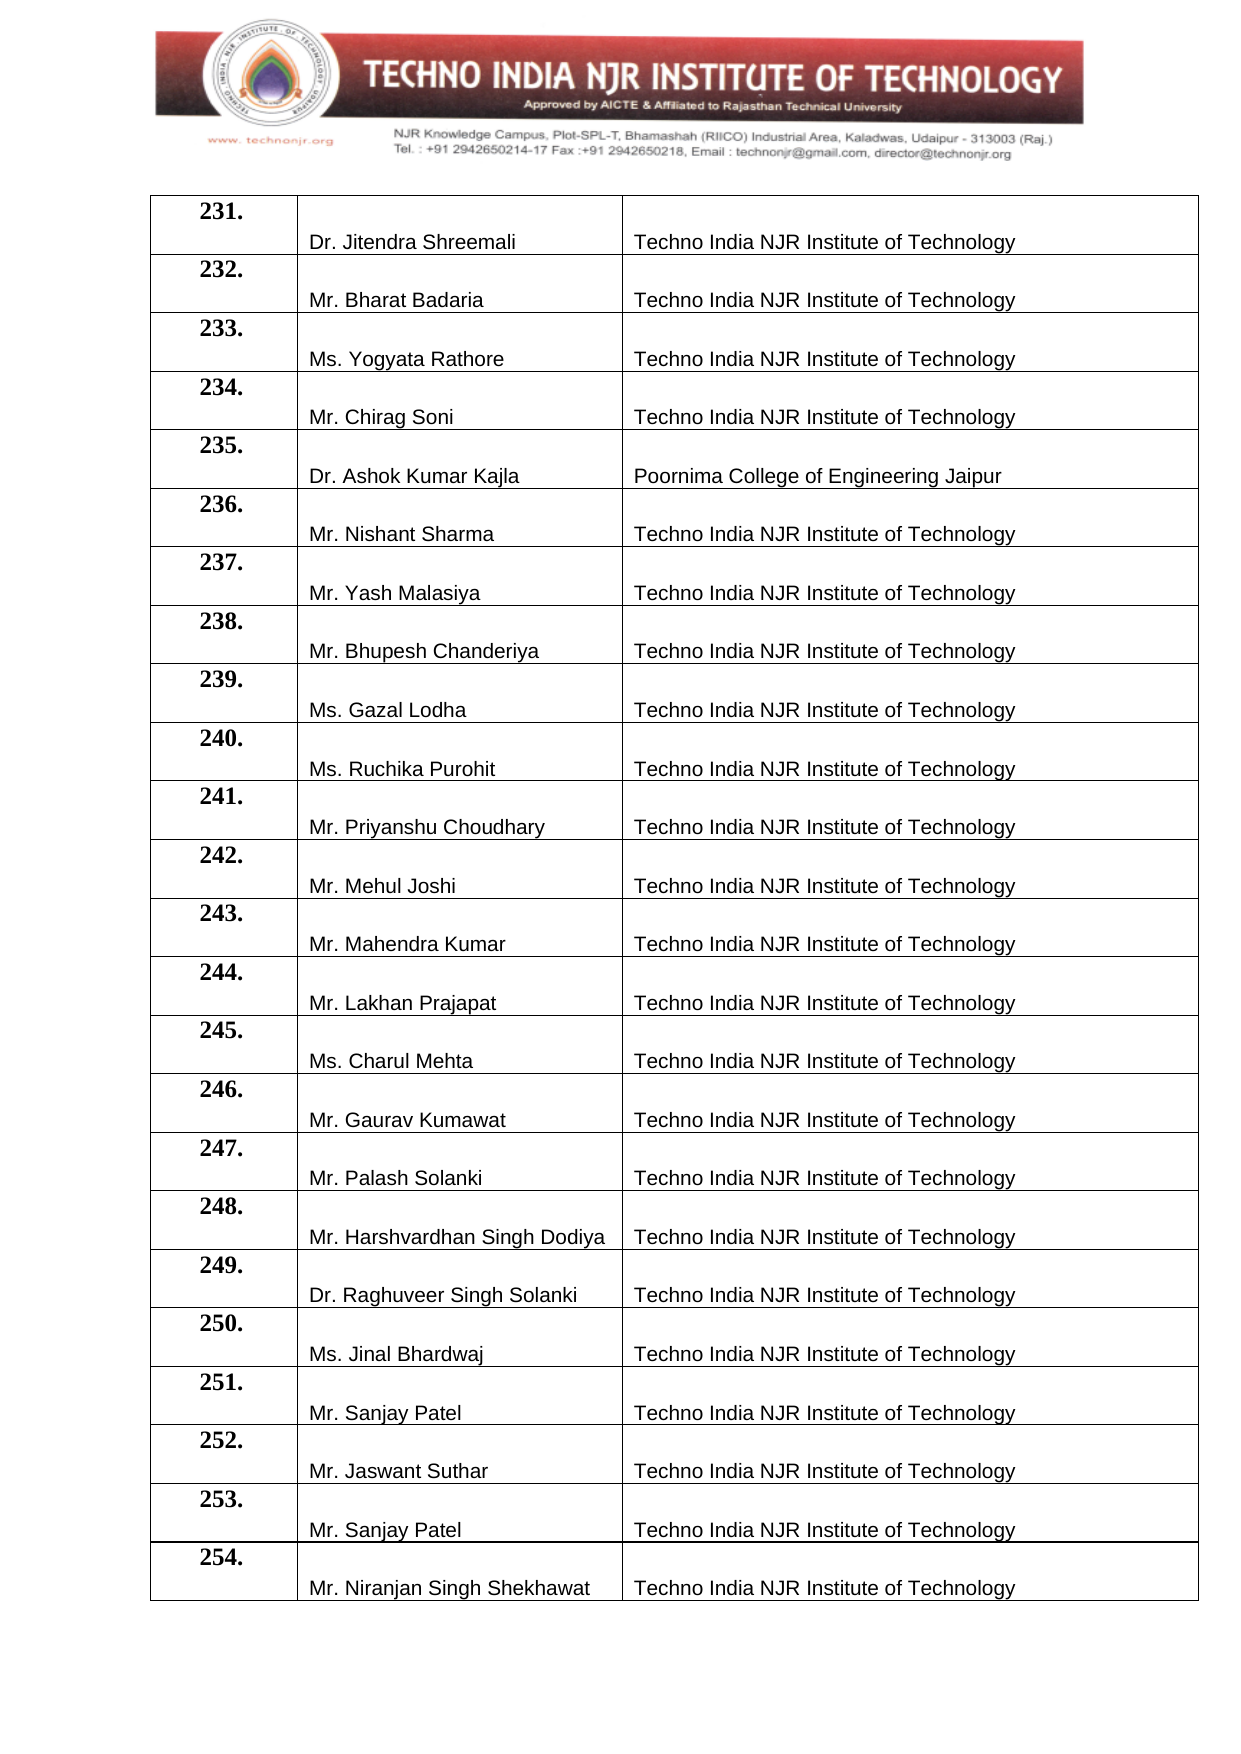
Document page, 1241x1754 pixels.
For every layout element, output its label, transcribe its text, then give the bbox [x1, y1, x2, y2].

table_cell Techno India NJR Institute of Technology [623, 781, 1198, 839]
table_cell Techno India NJR Institute of Technology [623, 1074, 1198, 1132]
table_cell [151, 313, 297, 371]
table_cell [151, 430, 297, 488]
table_cell Mr. Priyanshu Choudhary [298, 781, 622, 839]
table_cell Techno India NJR Institute of Technology [623, 1250, 1198, 1307]
table_cell [151, 1308, 297, 1366]
table_cell [151, 1250, 297, 1307]
table_cell Mr. Nishant Sharma [298, 489, 622, 546]
table_cell Techno India NJR Institute of Technology [623, 606, 1198, 663]
table_cell Mr. Mahendra Kumar [298, 899, 622, 956]
table_cell Ms. Gazal Lodha [298, 664, 622, 722]
table_cell Mr. Mehul Joshi [298, 840, 622, 897]
picture [150, 14, 1091, 167]
table_cell Mr. Sanjay Patel [298, 1484, 622, 1541]
table_cell [151, 1133, 297, 1190]
table_cell [151, 1367, 297, 1424]
table_cell Mr. Yash Malasiya [298, 547, 622, 605]
table_cell Mr. Sanjay Patel [298, 1367, 622, 1424]
table_cell Techno India NJR Institute of Technology [623, 255, 1198, 312]
table_cell [151, 372, 297, 429]
table_cell [151, 255, 297, 312]
table_cell Techno India NJR Institute of Technology [623, 547, 1198, 605]
table_cell [151, 196, 297, 253]
table_cell Techno India NJR Institute of Technology [623, 372, 1198, 429]
table_cell Mr. Jaswant Suthar [298, 1425, 622, 1483]
table_cell Mr. Bharat Badaria [298, 255, 622, 312]
table_cell Techno India NJR Institute of Technology [623, 196, 1198, 253]
table_cell Ms. Charul Mehta [298, 1016, 622, 1073]
table_cell Techno India NJR Institute of Technology [623, 723, 1198, 780]
table_cell Techno India NJR Institute of Technology [623, 1308, 1198, 1366]
table_cell [151, 723, 297, 780]
table_cell Mr. Gaurav Kumawat [298, 1074, 622, 1132]
table_cell Ms. Yogyata Rathore [298, 313, 622, 371]
table_cell [151, 489, 297, 546]
table_cell [151, 957, 297, 1014]
table_cell Mr. Palash Solanki [298, 1133, 622, 1190]
table_cell Dr. Jitendra Shreemali [298, 196, 622, 253]
table_cell Ms. Jinal Bhardwaj [298, 1308, 622, 1366]
table_cell Techno India NJR Institute of Technology [623, 1016, 1198, 1073]
table_cell [151, 1543, 297, 1600]
table_cell [151, 840, 297, 897]
table_cell Techno India NJR Institute of Technology [623, 1543, 1198, 1600]
table_cell [151, 899, 297, 956]
table_cell Techno India NJR Institute of Technology [623, 899, 1198, 956]
table_cell [151, 606, 297, 663]
table_cell [151, 1425, 297, 1483]
table_cell Dr. Ashok Kumar Kajla [298, 430, 622, 488]
table_cell Techno India NJR Institute of Technology [623, 1425, 1198, 1483]
table_cell Techno India NJR Institute of Technology [623, 1133, 1198, 1190]
table_cell Mr. Harshvardhan Singh Dodiya [298, 1191, 622, 1249]
table_cell Dr. Raghuveer Singh Solanki [298, 1250, 622, 1307]
table_cell Mr. Bhupesh Chanderiya [298, 606, 622, 663]
table_cell Techno India NJR Institute of Technology [623, 840, 1198, 897]
table_cell [151, 1016, 297, 1073]
table_cell Mr. Lakhan Prajapat [298, 957, 622, 1014]
table_cell [151, 547, 297, 605]
table_cell [151, 1074, 297, 1132]
table_cell Techno India NJR Institute of Technology [623, 957, 1198, 1014]
table_cell Ms. Ruchika Purohit [298, 723, 622, 780]
table_cell Techno India NJR Institute of Technology [623, 664, 1198, 722]
table_cell Techno India NJR Institute of Technology [623, 1367, 1198, 1424]
table_cell [151, 781, 297, 839]
table_cell Techno India NJR Institute of Technology [623, 313, 1198, 371]
table_cell Mr. Chirag Soni [298, 372, 622, 429]
table_cell Mr. Niranjan Singh Shekhawat [298, 1543, 622, 1600]
table_cell Techno India NJR Institute of Technology [623, 1191, 1198, 1249]
table_cell Techno India NJR Institute of Technology [623, 1484, 1198, 1541]
table_cell [151, 1191, 297, 1249]
table_cell [151, 1484, 297, 1541]
table_cell Techno India NJR Institute of Technology [623, 489, 1198, 546]
table_cell [151, 664, 297, 722]
table_cell Poornima College of Engineering Jaipur [623, 430, 1198, 488]
